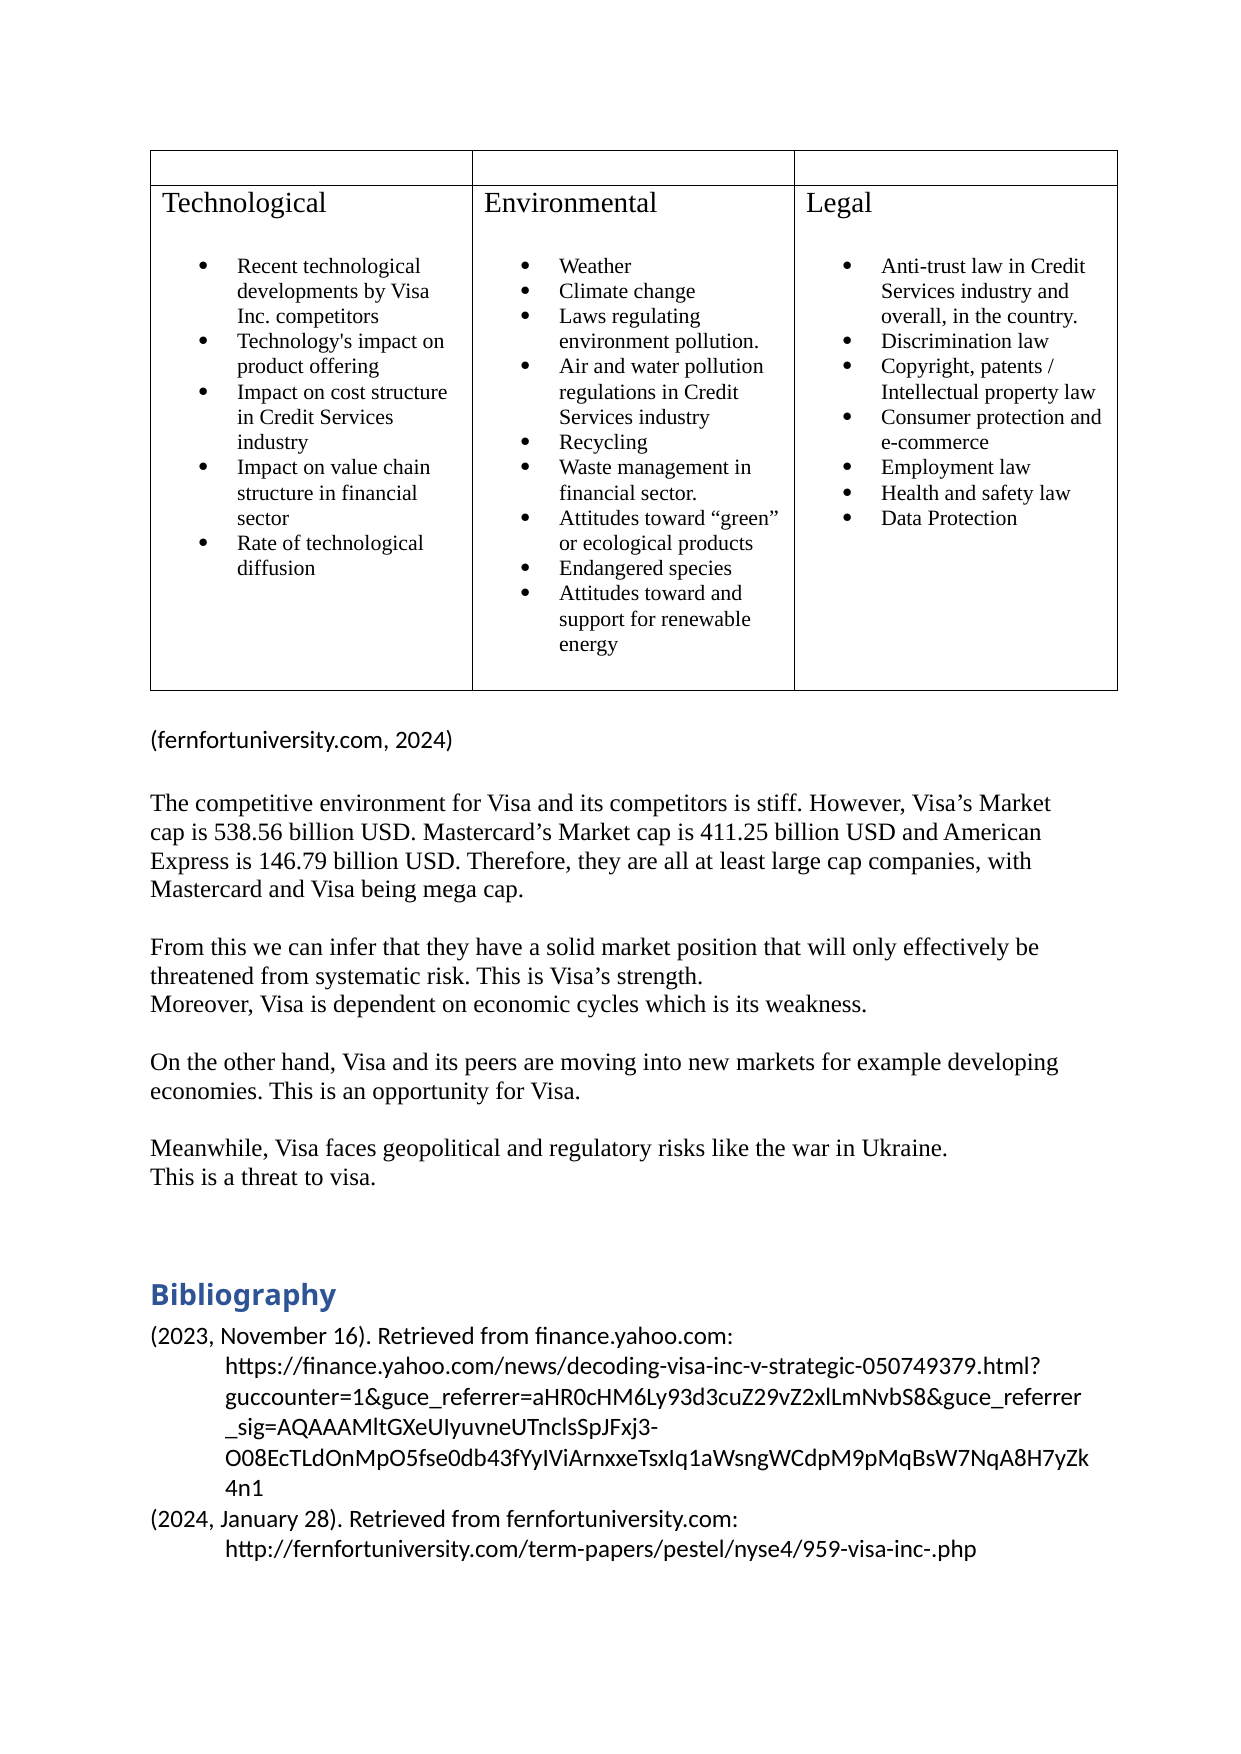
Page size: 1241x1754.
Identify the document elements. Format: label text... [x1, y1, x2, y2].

table_cell Technological Recent technological developments by Visa Inc. competitors Technology's impact on product offering Impact on cost structure in Credit Services industry Impact on value chain structure in financial sector Rate of technological diffusion [151, 186, 472, 689]
text From this we can infer that they have a solid market position that will only effectively be threatened from systematic risk. This is Visa’s strength. [150, 932, 1090, 989]
table_cell Environmental Weather Climate change Laws regulating environment pollution. Air and water pollution regulations in Credit Services industry Recycling Waste management in financial sector. Attitudes toward “green” or ecological products Endangered species Attitudes toward and support for renewable energy [473, 186, 794, 689]
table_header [795, 151, 1117, 184]
text On the other hand, Visa and its peers are moving into new markets for example developing economies. This is an opportunity for Visa. [150, 1047, 1090, 1104]
table_cell Legal Anti-trust law in Credit Services industry and overall, in the country. Discrimination law Copyright, patents / Intellectual property law Consumer protection and e-commerce Employment law Health and safety law Data Protection [795, 186, 1117, 689]
text Meanwhile, Visa faces geopolitical and regulatory risks like the war in Ukraine. [150, 1104, 1090, 1162]
text The competitive environment for Visa and its competitors is stiff. However, Visa’s Market cap is 538.56 billion USD. Mastercard’s Market cap is 411.25 billion USD and American Express is 146.79 billion USD. Therefore, they are all at least large cap companies, with Mastercard and Visa being mega cap. [150, 788, 1090, 903]
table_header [151, 151, 472, 184]
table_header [473, 151, 794, 184]
text This is a threat to visa. [150, 1162, 1090, 1191]
text Moreover, Visa is dependent on economic cycles which is its weakness. [150, 989, 1090, 1018]
